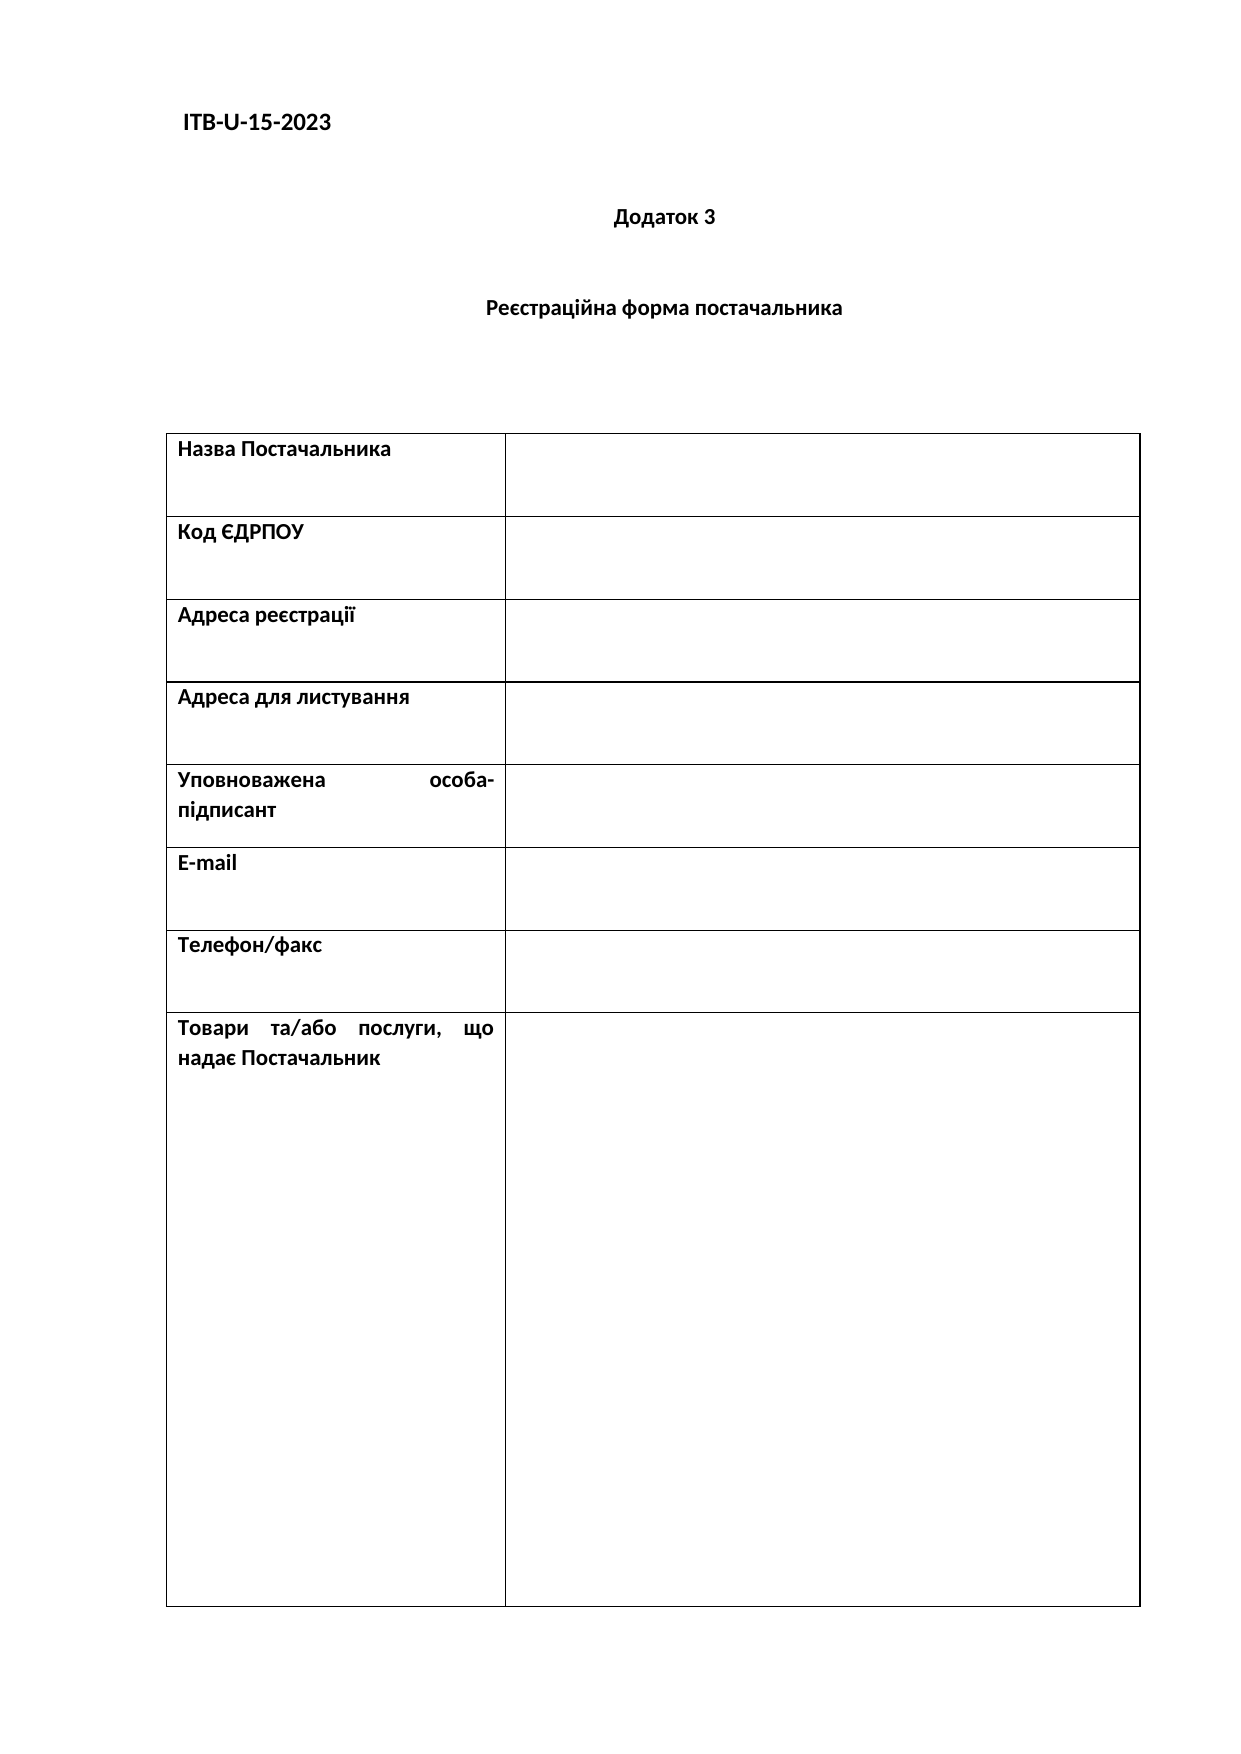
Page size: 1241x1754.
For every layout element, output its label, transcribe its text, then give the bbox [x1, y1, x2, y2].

table_cell [506, 1013, 1139, 1606]
table_cell [506, 683, 1139, 764]
table_cell Адреса реєстрації [167, 600, 505, 681]
table_cell [506, 517, 1139, 599]
table_header Назва Постачальника [167, 434, 505, 516]
table_cell [506, 848, 1139, 929]
table_cell [506, 765, 1139, 847]
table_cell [167, 1013, 505, 1606]
table_cell Адреса для листування [167, 683, 505, 764]
table_cell E-mail [167, 848, 505, 929]
table_cell Код ЄДРПОУ [167, 517, 505, 599]
text Додаток 3 Реєстраційна форма постачальника [177, 202, 1152, 321]
table_cell [506, 931, 1139, 1012]
table_cell Телефон/факс [167, 931, 505, 1012]
table_cell Уповноважена особа-підписант [167, 765, 505, 847]
table_cell [506, 600, 1139, 681]
table_header [506, 434, 1139, 516]
